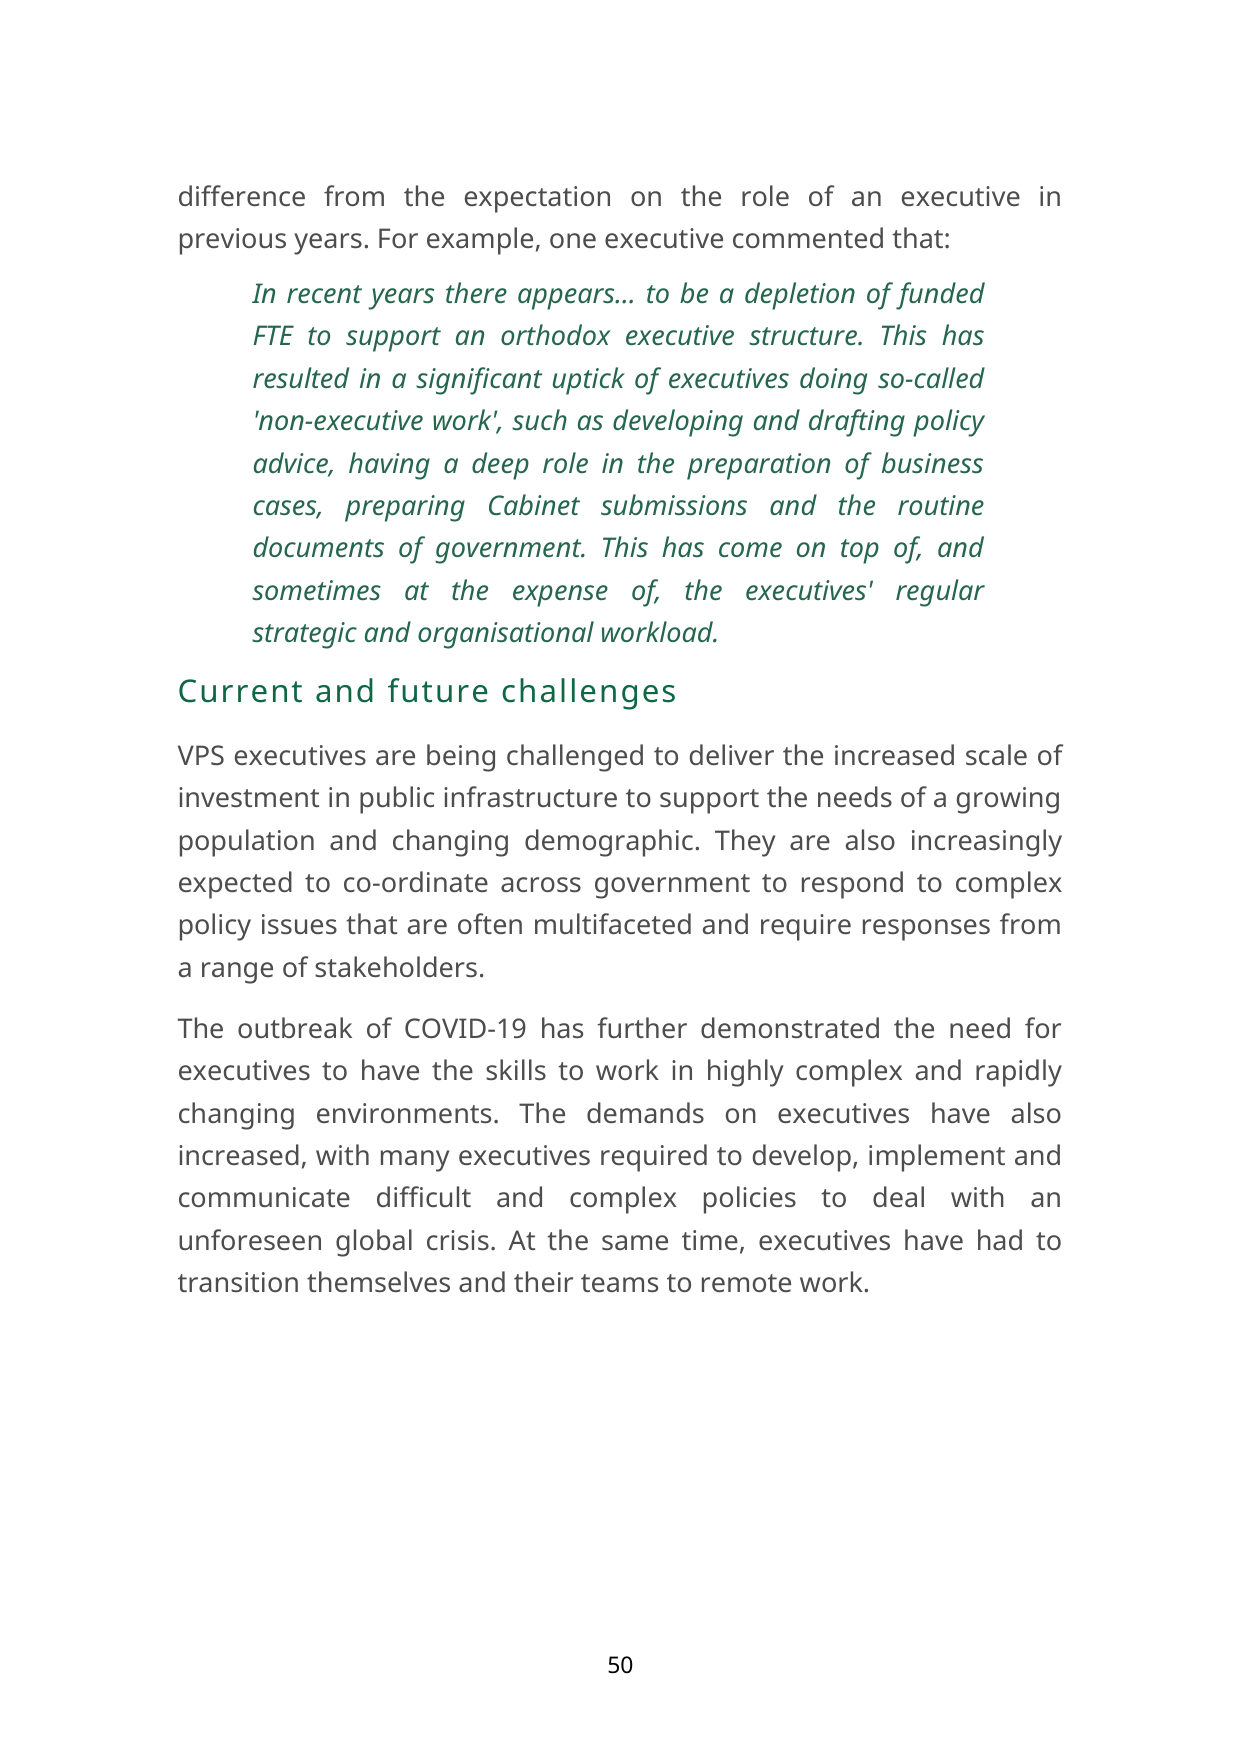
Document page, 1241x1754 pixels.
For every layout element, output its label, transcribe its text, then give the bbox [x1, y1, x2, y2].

text VPS executives are being challenged to deliver the increased scale of investment in public infrastructure to support the needs of a growing population and changing demographic. They are also increasingly expected to co-ordinate across government to respond to complex policy issues that are often multifaceted and require responses from a range of stakeholders. [177, 736, 1063, 985]
text In recent years there appears… to be a depletion of funded FTE to support an orthodox executive structure. This has resulted in a significant uptick of executives doing so-called 'non-executive work', such as developing and drafting policy advice, having a deep role in the preparation of business cases, preparing Cabinet submissions and the routine documents of government. This has come on top of, and sometimes at the expense of, the executives' regular strategic and organisational workload. [252, 274, 988, 651]
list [177, 177, 1063, 256]
subtitle Current and future challenges [177, 668, 1063, 711]
text The outbreak of COVID-19 has further demonstrated the need for executives to have the skills to work in highly complex and rapidly changing environments. The demands on executives have also increased, with many executives required to develop, implement and communicate difficult and complex policies to deal with an unforeseen global crisis. At the same time, executives have had to transition themselves and their teams to remote work. [177, 1009, 1063, 1301]
